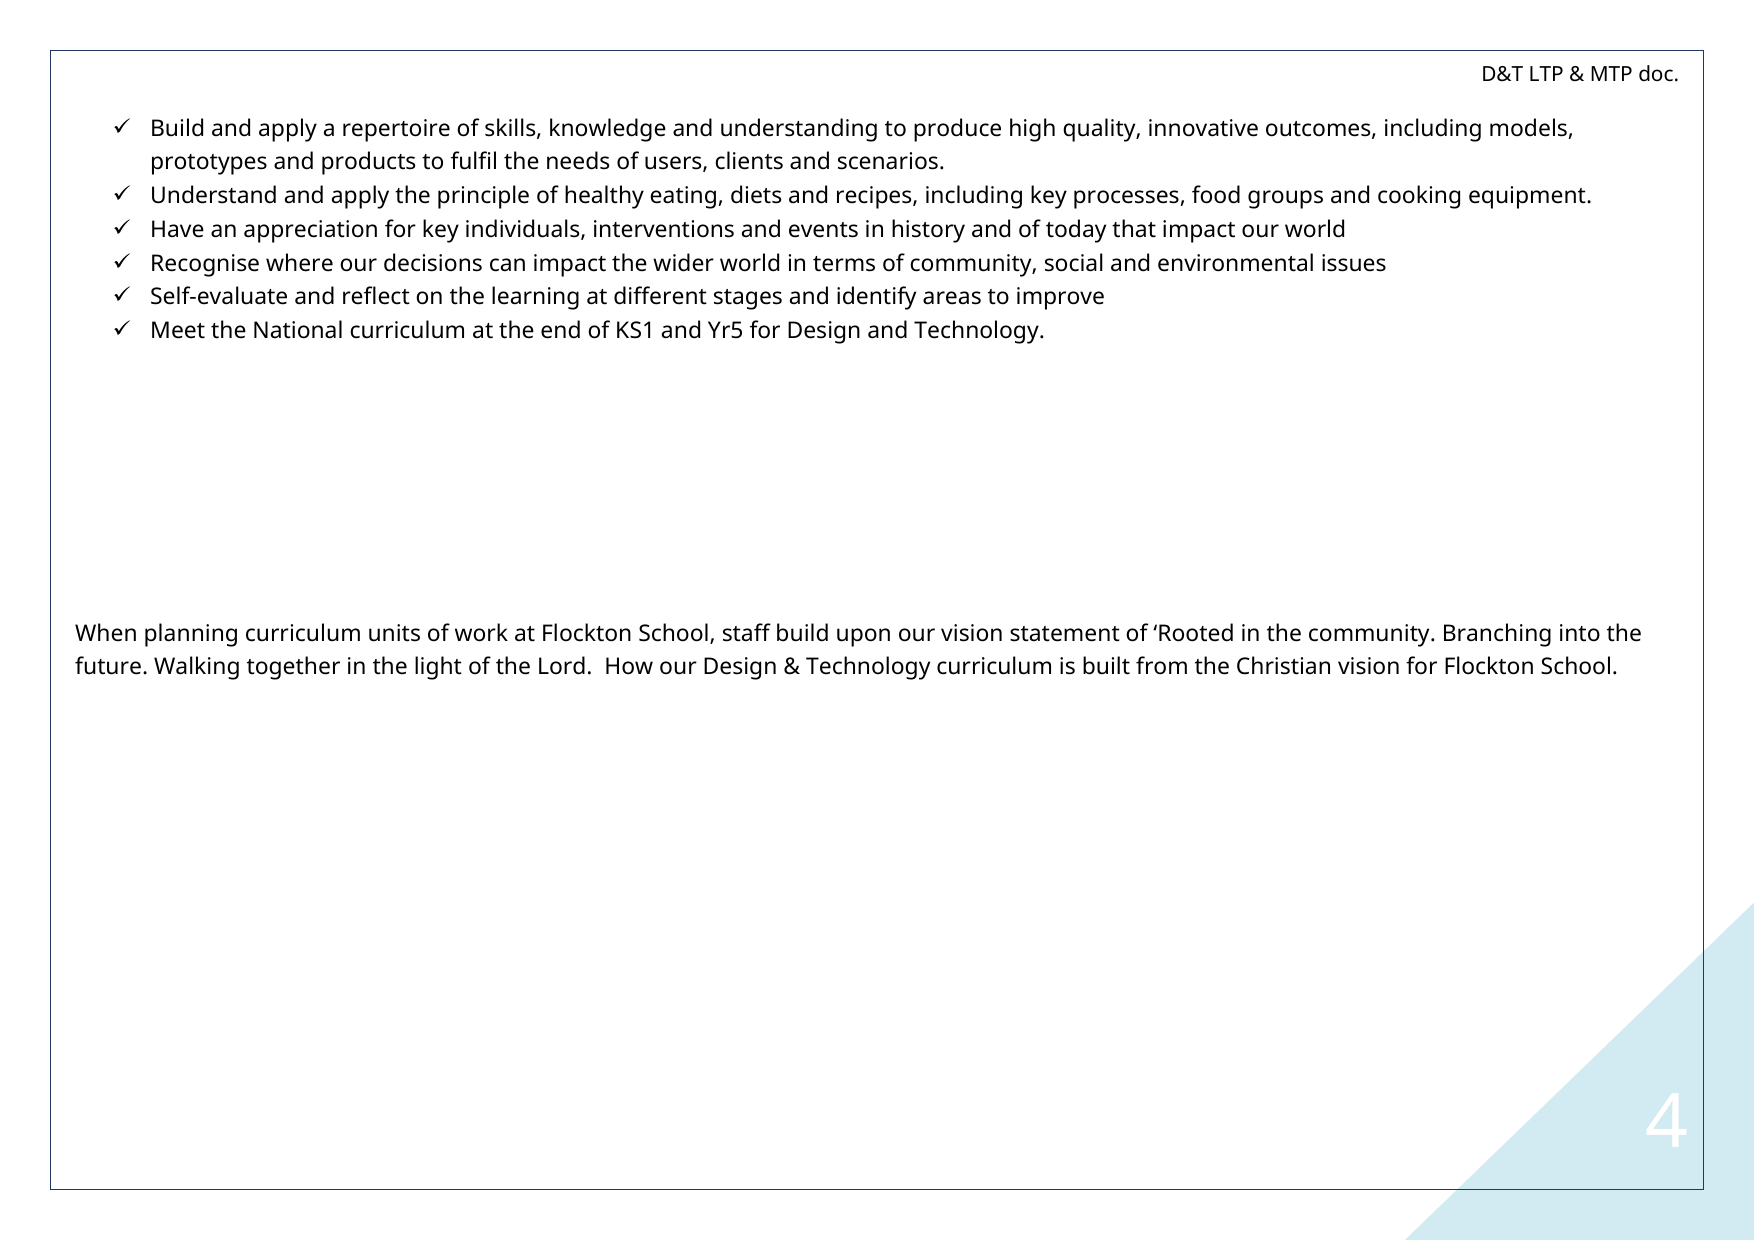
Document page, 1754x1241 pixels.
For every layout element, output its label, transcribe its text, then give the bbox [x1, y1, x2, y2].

list Build and apply a repertoire of skills, knowledge and understanding to produce high quality, innovative outcomes, including models, prototypes and products to fulfil the needs of users, clients and scenarios. [112, 112, 1679, 177]
list Understand and apply the principle of healthy eating, diets and recipes, including key processes, food groups and cooking equipment. [112, 179, 1679, 210]
list Recognise where our decisions can impact the wider world in terms of community, social and environmental issues [112, 247, 1679, 278]
list Meet the National curriculum at the end of KS1 and Yr5 for Design and Technology. [112, 314, 1679, 345]
text When planning curriculum units of work at Flockton School, staff build upon our vision statement of ‘Rooted in the community. Branching into the future. Walking together in the light of the Lord. How our Design & Technology curriculum is built from the Christian vision for Flockton School. [75, 617, 1679, 682]
list Have an appreciation for key individuals, interventions and events in history and of today that impact our world [112, 213, 1679, 244]
list Self-evaluate and reflect on the learning at different stages and identify areas to improve [112, 280, 1679, 312]
